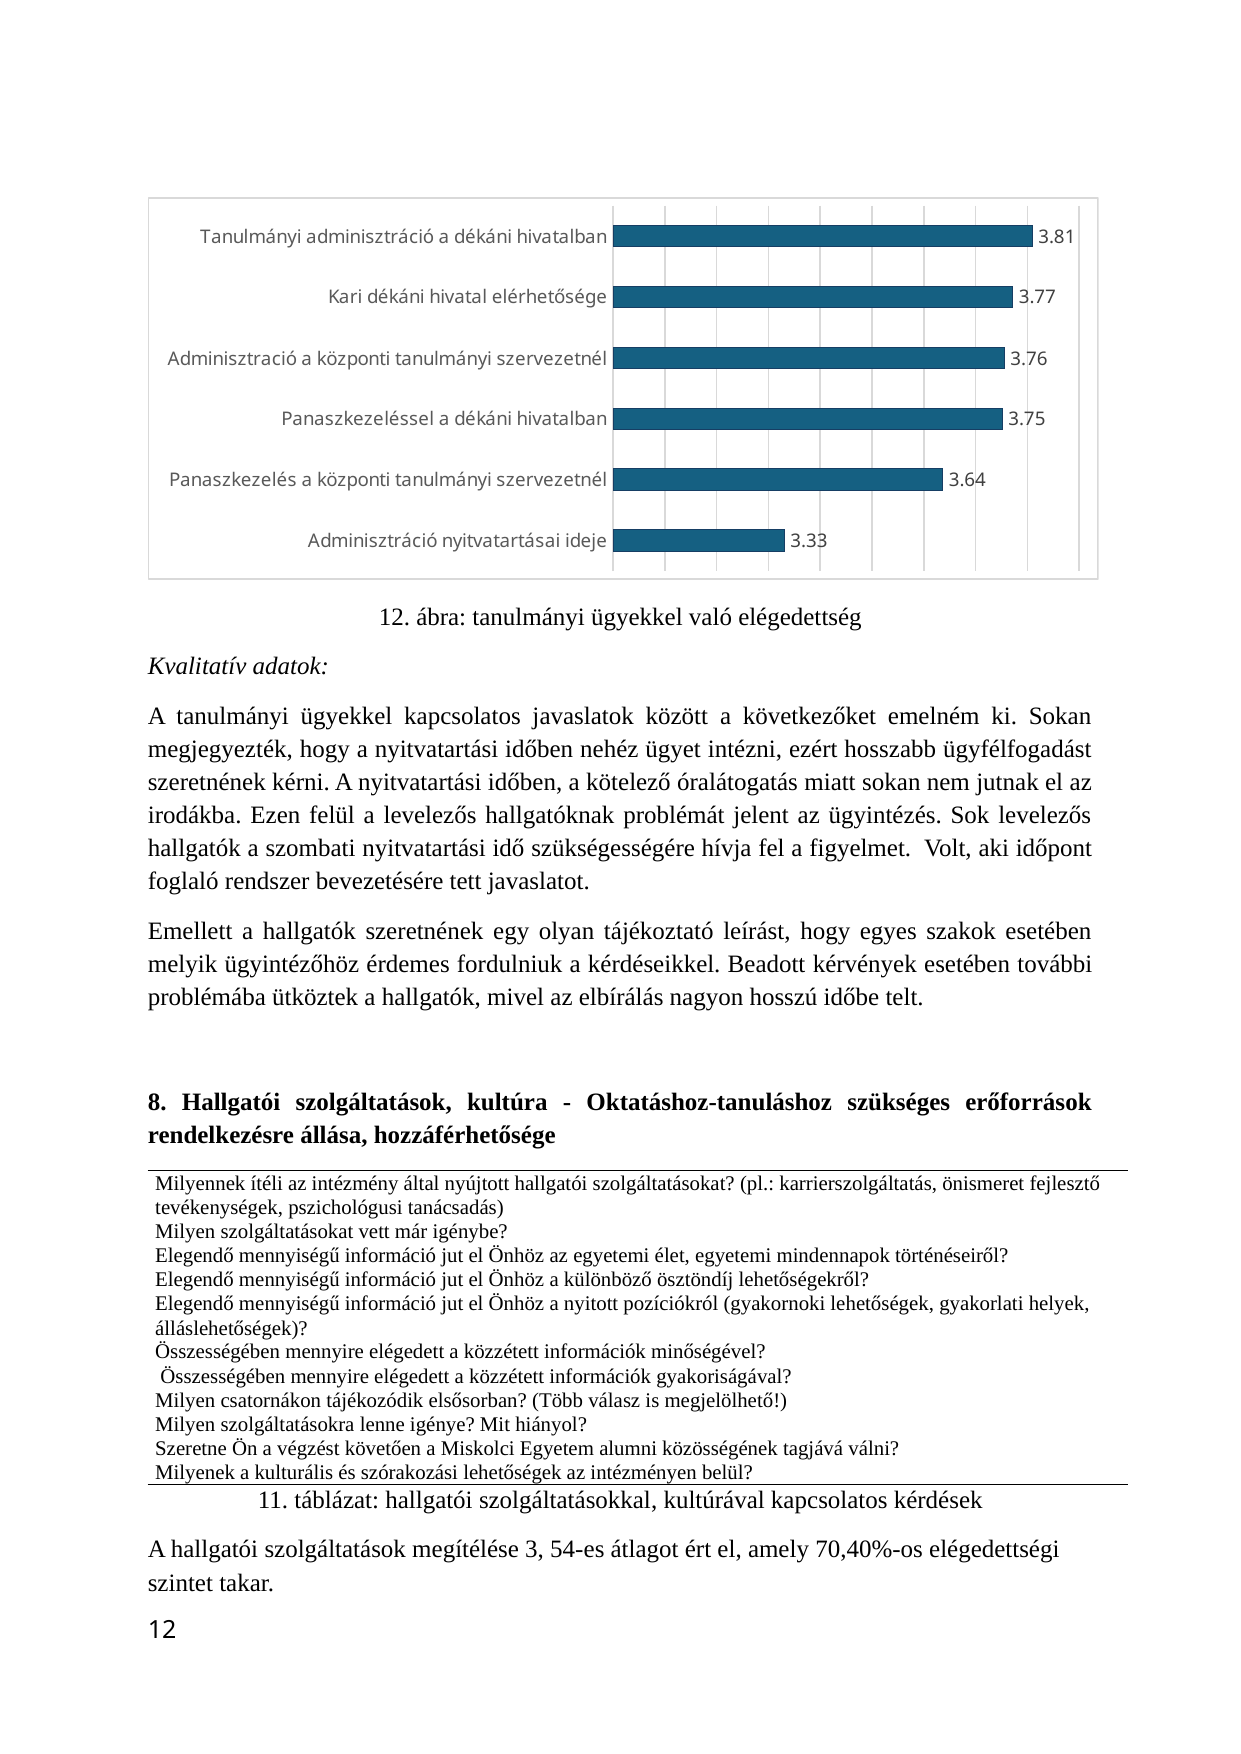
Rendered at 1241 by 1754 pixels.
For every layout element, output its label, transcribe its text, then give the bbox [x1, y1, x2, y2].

text A tanulmányi ügyekkel kapcsolatos javaslatok között a következőket emelném ki. Sokan megjegyezték, hogy a nyitvatartási időben nehéz ügyet intézni, ezért hosszabb ügyfélfogadást szeretnének kérni. A nyitvatartási időben, a kötelező óralátogatás miatt sokan nem jutnak el az irodákba. Ezen felül a levelezős hallgatóknak problémát jelent az ügyintézés. Sok levelezős hallgatók a szombati nyitvatartási idő szükségességére hívja fel a figyelmet. Volt, aki időpont foglaló rendszer bevezetésére tett javaslatot. [148, 701, 1093, 895]
table_cell Elegendő mennyiségű információ jut el Önhöz a nyitott pozíciókról (gyakornoki lehetőségek, gyakorlati helyek, álláslehetőségek)? [148, 1291, 1127, 1339]
table_cell Összességében mennyire elégedett a közzétett információk gyakoriságával? [148, 1364, 1127, 1388]
table_header Milyennek ítéli az intézmény által nyújtott hallgatói szolgáltatásokat? (pl.: karrierszolgáltatás, önismeret fejlesztő tevékenységek, pszichológusi tanácsadás) [148, 1171, 1127, 1219]
table_cell Milyen szolgáltatásokat vett már igénybe? [148, 1219, 1127, 1243]
table_cell Összességében mennyire elégedett a közzétett információk minőségével? [148, 1340, 1127, 1363]
table_cell Elegendő mennyiségű információ jut el Önhöz a különböző ösztöndíj lehetőségekről? [148, 1267, 1127, 1291]
table_cell Milyen csatornákon tájékozódik elsősorban? (Több válasz is megjelölhető!) [148, 1388, 1127, 1412]
table_cell Szeretne Ön a végzést követően a Miskolci Egyetem alumni közösségének tagjává válni? [148, 1436, 1127, 1460]
text 8. Hallgatói szolgáltatások, kultúra - Oktatáshoz-tanuláshoz szükséges erőforrások rendelkezésre állása, hozzáférhetősége [148, 1087, 1093, 1149]
text 12. ábra: tanulmányi ügyekkel való elégedettség [148, 602, 1093, 630]
text Kvalitatív adatok: [148, 651, 1093, 680]
text 11. táblázat: hallgatói szolgáltatásokkal, kultúrával kapcsolatos kérdések [148, 1485, 1093, 1514]
table_cell Milyenek a kulturális és szórakozási lehetőségek az intézményen belül? [148, 1460, 1127, 1484]
text Emellett a hallgatók szeretnének egy olyan tájékoztató leírást, hogy egyes szakok esetében melyik ügyintézőhöz érdemes fordulniuk a kérdéseikkel. Beadott kérvények esetében további problémába ütköztek a hallgatók, mivel az elbírálás nagyon hosszú időbe telt. [148, 916, 1093, 1011]
text A hallgatói szolgáltatások megítélése 3, 54-es átlagot ért el, amely 70,40%-os elégedettségi szintet takar. [148, 1534, 1093, 1596]
table_cell Elegendő mennyiségű információ jut el Önhöz az egyetemi élet, egyetemi mindennapok történéseiről? [148, 1243, 1127, 1267]
table_cell Milyen szolgáltatásokra lenne igénye? Mit hiányol? [148, 1412, 1127, 1436]
